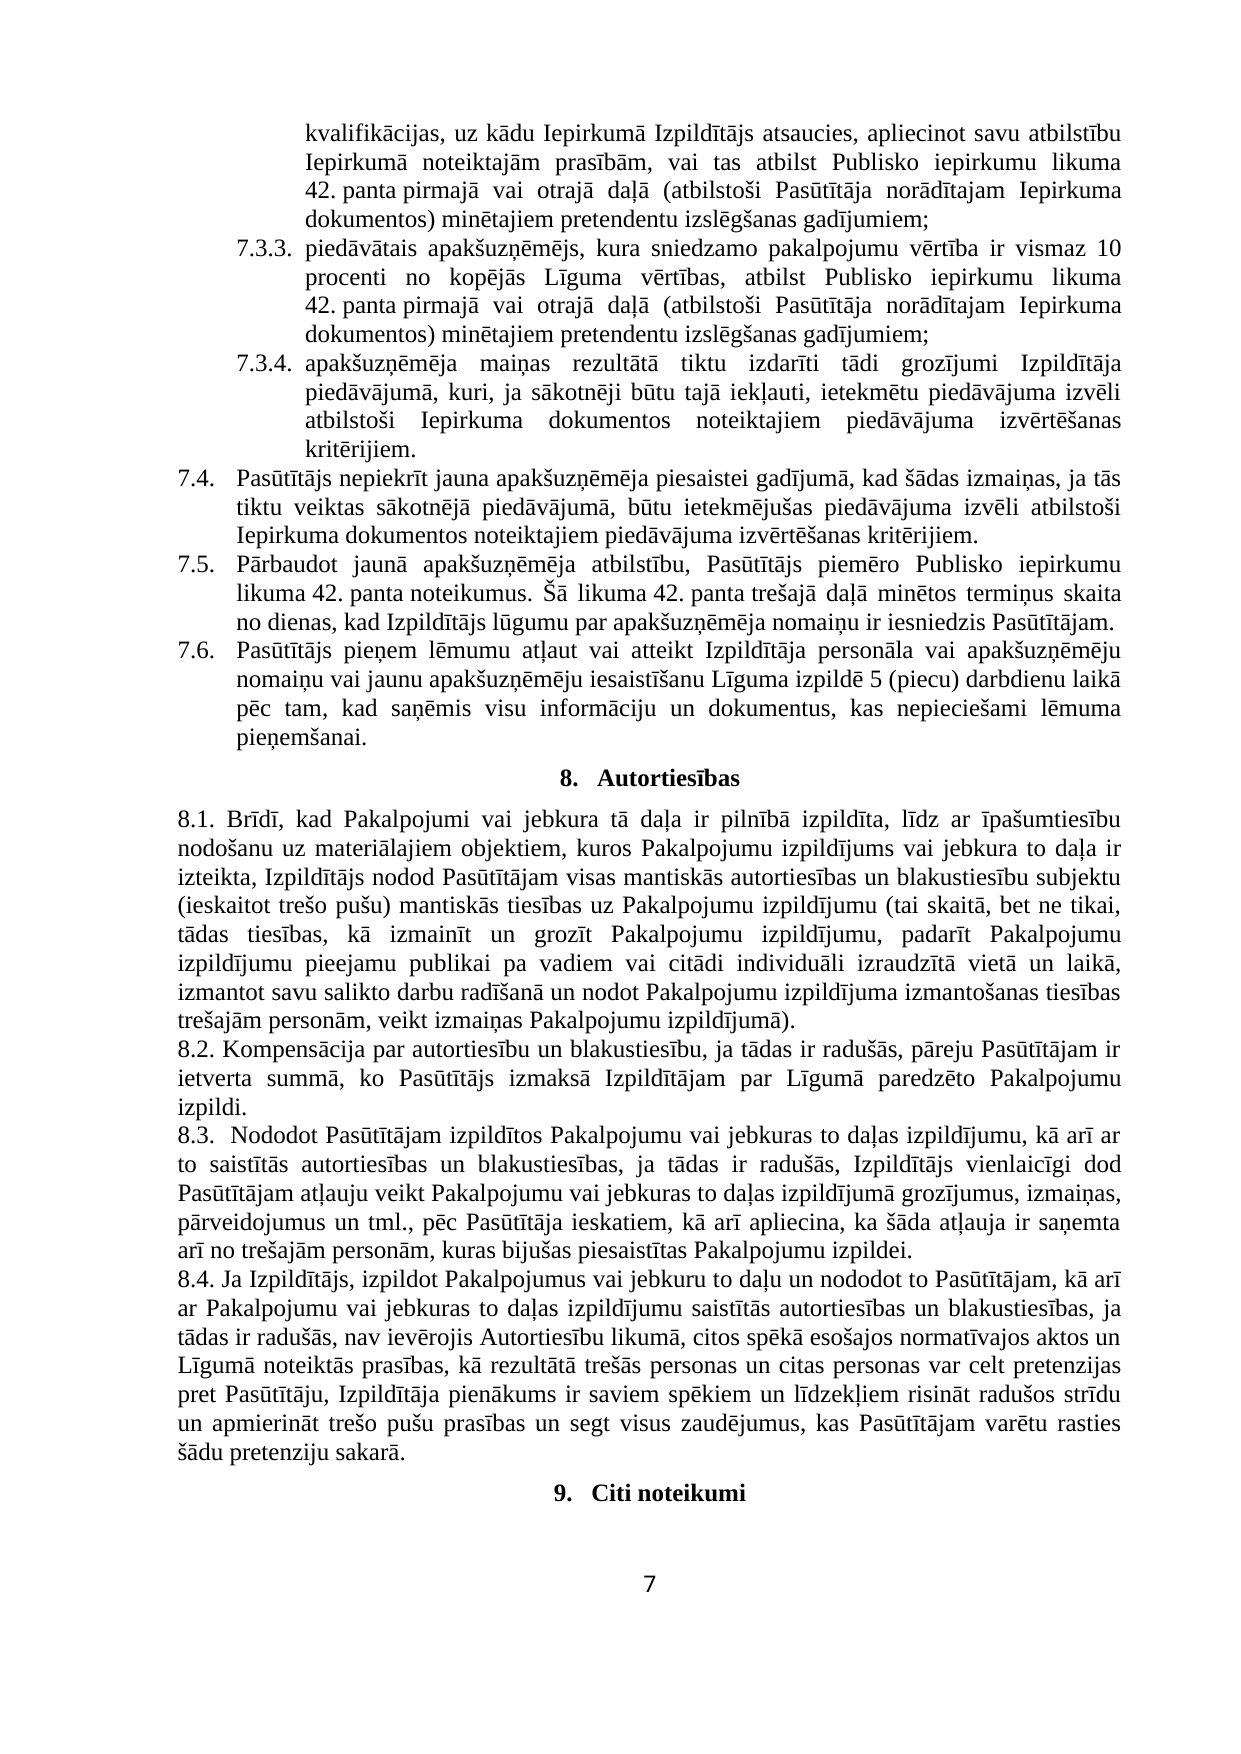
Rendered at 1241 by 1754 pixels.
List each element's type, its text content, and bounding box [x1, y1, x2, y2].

text 8.2. Kompensācija par autortiesību un blakustiesību, ja tādas ir radušās, pāreju Pasūtītājam ir ietverta summā, ko Pasūtītājs izmaksā Izpildītājam par Līgumā paredzēto Pakalpojumu izpildi. [177, 1034, 1122, 1121]
list apakšuzņēmēja maiņas rezultātā tiktu izdarīti tādi grozījumi Izpildītāja piedāvājumā, kuri, ja sākotnēji būtu tajā iekļauti, ietekmētu piedāvājuma izvēli atbilstoši Iepirkuma dokumentos noteiktajiem piedāvājuma izvērtēšanas kritērijiem. [236, 348, 1122, 463]
list Pasūtītājs nepiekrīt jauna apakšuzņēmēja piesaistei gadījumā, kad šādas izmaiņas, ja tās tiktu veiktas sākotnējā piedāvājumā, būtu ietekmējušas piedāvājuma izvēli atbilstoši Iepirkuma dokumentos noteiktajiem piedāvājuma izvērtēšanas kritērijiem. [177, 463, 1122, 549]
text 8.1. Brīdī, kad Pakalpojumi vai jebkura tā daļa ir pilnībā izpildīta, līdz ar īpašumtiesību nodošanu uz materiālajiem objektiem, kuros Pakalpojumu izpildījums vai jebkura to daļa ir izteikta, Izpildītājs nodod Pasūtītājam visas mantiskās autortiesības un blakustiesību subjektu (ieskaitot trešo pušu) mantiskās tiesības uz Pakalpojumu izpildījumu (tai skaitā, bet ne tikai, tādas tiesības, kā izmainīt un grozīt Pakalpojumu izpildījumu, padarīt Pakalpojumu izpildījumu pieejamu publikai pa vadiem vai citādi individuāli izraudzītā vietā un laikā, izmantot savu salikto darbu radīšanā un nodot Pakalpojumu izpildījuma izmantošanas tiesības trešajām personām, veikt izmaiņas Pakalpojumu izpildījumā). [177, 804, 1122, 1034]
list piedāvātais apakšuzņēmējs, kura sniedzamo pakalpojumu vērtība ir vismaz 10 procenti no kopējās Līguma vērtības, atbilst Publisko iepirkumu likuma 42. panta pirmajā vai otrajā daļā (atbilstoši Pasūtītāja norādītajam Iepirkuma dokumentos) minētajiem pretendentu izslēgšanas gadījumiem; [236, 233, 1122, 348]
list Autortiesības [177, 763, 1122, 792]
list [236, 118, 1122, 233]
list Citi noteikumi [177, 1478, 1122, 1507]
text 8.3. Nododot Pasūtītājam izpildītos Pakalpojumu vai jebkuras to daļas izpildījumu, kā arī ar to saistītās autortiesības un blakustiesības, ja tādas ir radušās, Izpildītājs vienlaicīgi dod Pasūtītājam atļauju veikt Pakalpojumu vai jebkuras to daļas izpildījumā grozījumus, izmaiņas, pārveidojumus un tml., pēc Pasūtītāja ieskatiem, kā arī apliecina, ka šāda atļauja ir saņemta arī no trešajām personām, kuras bijušas piesaistītas Pakalpojumu izpildei. [177, 1121, 1122, 1264]
list Pasūtītājs pieņem lēmumu atļaut vai atteikt Izpildītāja personāla vai apakšuzņēmēju nomaiņu vai jaunu apakšuzņēmēju iesaistīšanu Līguma izpildē 5 (piecu) darbdienu laikā pēc tam, kad saņēmis visu informāciju un dokumentus, kas nepieciešami lēmuma pieņemšanai. [177, 636, 1122, 751]
text 8.4. Ja Izpildītājs, izpildot Pakalpojumus vai jebkuru to daļu un nododot to Pasūtītājam, kā arī ar Pakalpojumu vai jebkuras to daļas izpildījumu saistītās autortiesības un blakustiesības, ja tādas ir radušās, nav ievērojis Autortiesību likumā, citos spēkā esošajos normatīvajos aktos un Līgumā noteiktās prasības, kā rezultātā trešās personas un citas personas var celt pretenzijas pret Pasūtītāju, Izpildītāja pienākums ir saviem spēkiem un līdzekļiem risināt radušos strīdu un apmierināt trešo pušu prasības un segt visus zaudējumus, kas Pasūtītājam varētu rasties šādu pretenziju sakarā. [177, 1264, 1122, 1466]
list Pārbaudot jaunā apakšuzņēmēja atbilstību, Pasūtītājs piemēro Publisko iepirkumu likuma 42. panta noteikumus. Šā likuma 42. panta trešajā daļā minētos termiņus skaita no dienas, kad Izpildītājs lūgumu par apakšuzņēmēja nomaiņu ir iesniedzis Pasūtītājam. [177, 549, 1122, 636]
